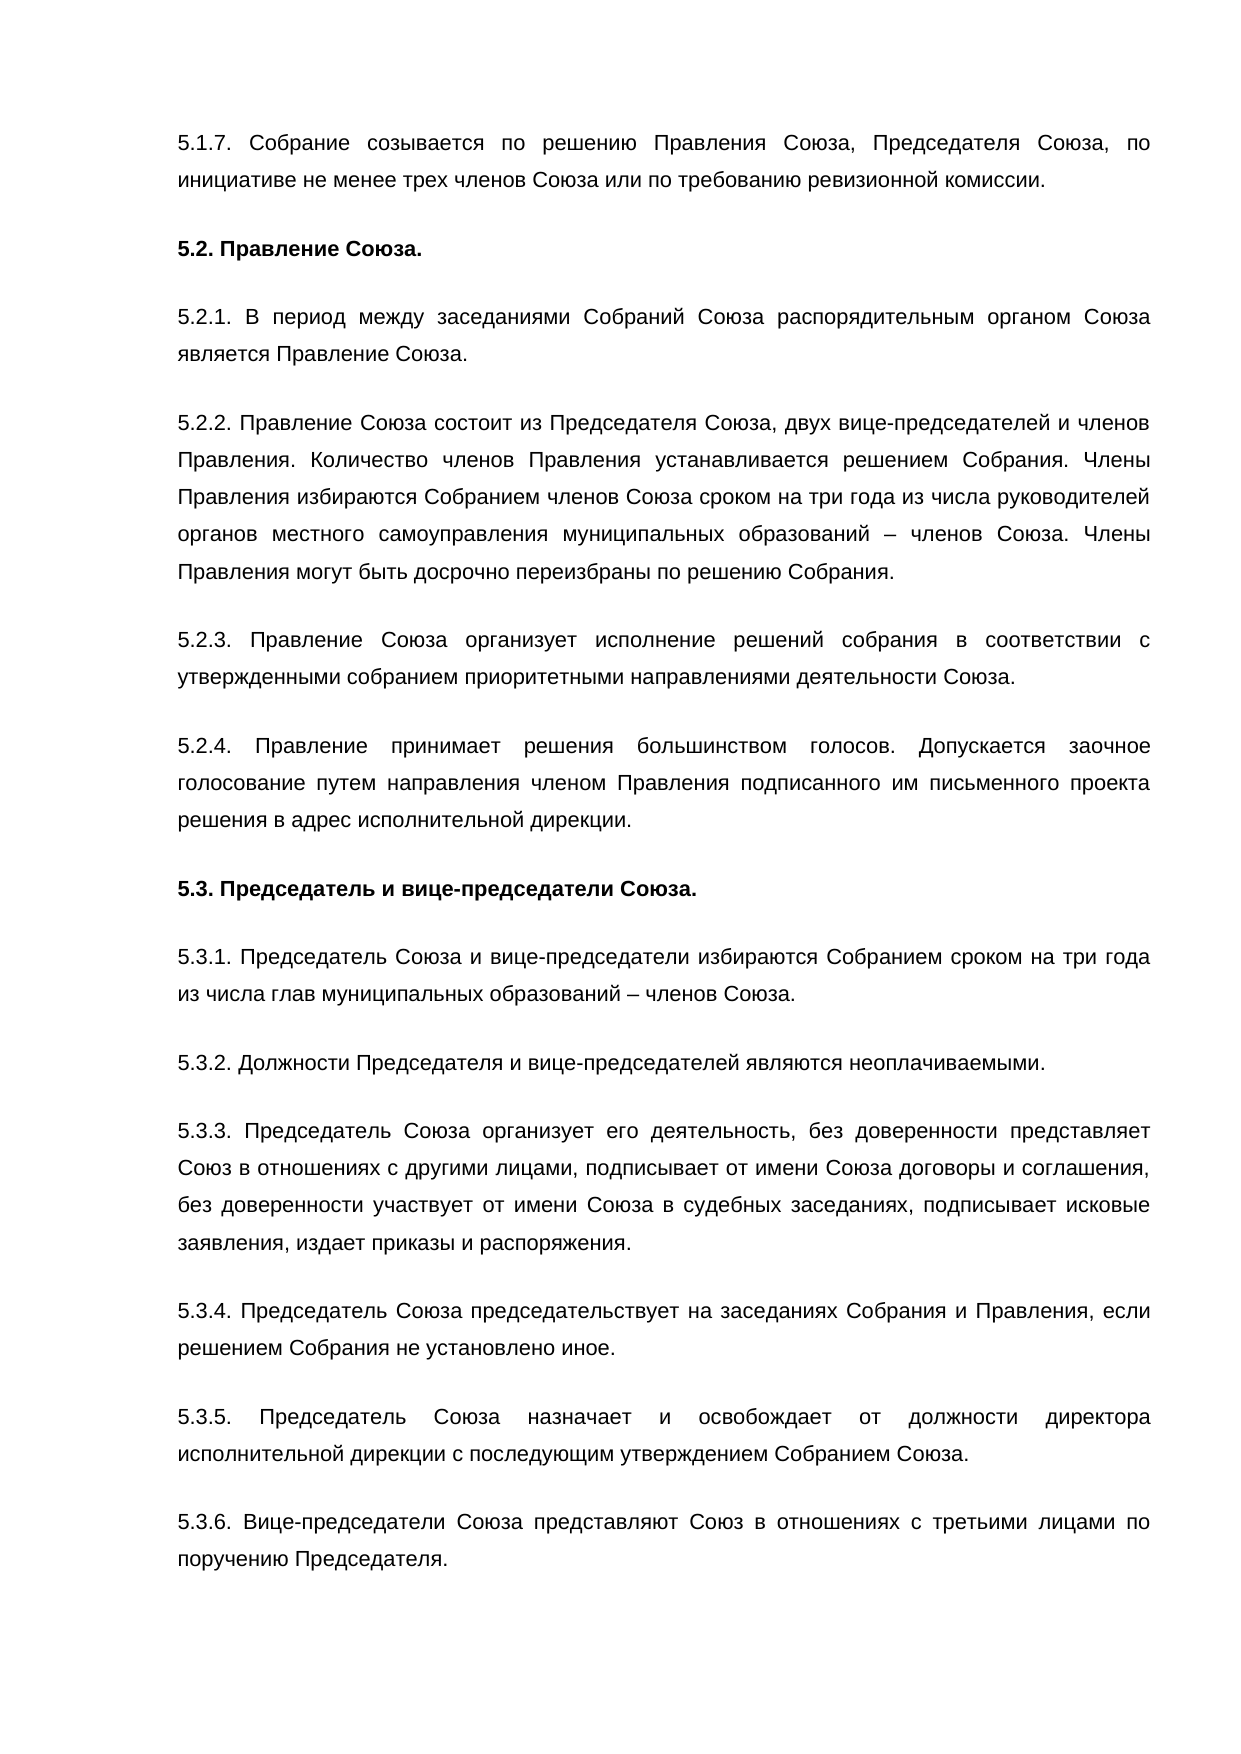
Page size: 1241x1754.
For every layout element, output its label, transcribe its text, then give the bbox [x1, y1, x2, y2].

text 5.2.4. Правление принимает решения большинством голосов. Допускается заочное голосование путем направления членом Правления подписанного им письменного проекта решения в адрес исполнительной дирекции. [177, 721, 1152, 832]
text 5.2.2. Правление Союза состоит из Председателя Союза, двух вице-председателей и членов Правления. Количество членов Правления устанавливается решением Собрания. Члены Правления избираются Собранием членов Союза сроком на три года из числа руководителей органов местного самоуправления муниципальных образований – членов Союза. Члены Правления могут быть досрочно переизбраны по решению Собрания. [177, 398, 1152, 584]
text 5.2. Правление Союза. [177, 224, 1152, 261]
text 5.3.4. Председатель Союза председательствует на заседаниях Собрания и Правления, если решением Собрания не установлено иное. [177, 1286, 1152, 1360]
text 5.2.1. В период между заседаниями Собраний Союза распорядительным органом Союза является Правление Союза. [177, 292, 1152, 367]
text 5.3.3. Председатель Союза организует его деятельность, без доверенности представляет Союз в отношениях с другими лицами, подписывает от имени Союза договоры и соглашения, без доверенности участвует от имени Союза в судебных заседаниях, подписывает исковые заявления, издает приказы и распоряжения. [177, 1106, 1152, 1255]
text 5.3.6. Вице-председатели Союза представляют Союз в отношениях с третьими лицами по поручению Председателя. [177, 1497, 1152, 1572]
text 5.3.2. Должности Председателя и вице-председателей являются неоплачиваемыми. [177, 1037, 1152, 1075]
text 5.3.1. Председатель Союза и вице-председатели избираются Собранием сроком на три года из числа глав муниципальных образований – членов Союза. [177, 932, 1152, 1006]
text 5.3.5. Председатель Союза назначает и освобождает от должности директора исполнительной дирекции с последующим утверждением Собранием Союза. [177, 1392, 1152, 1466]
text 5.3. Председатель и вице-председатели Союза. [177, 863, 1152, 901]
text 5.1.7. Собрание созывается по решению Правления Союза, Председателя Союза, по инициативе не менее трех членов Союза или по требованию ревизионной комиссии. [177, 118, 1152, 192]
text 5.2.3. Правление Союза организует исполнение решений собрания в соответствии с утвержденными собранием приоритетными направлениями деятельности Союза. [177, 615, 1152, 689]
